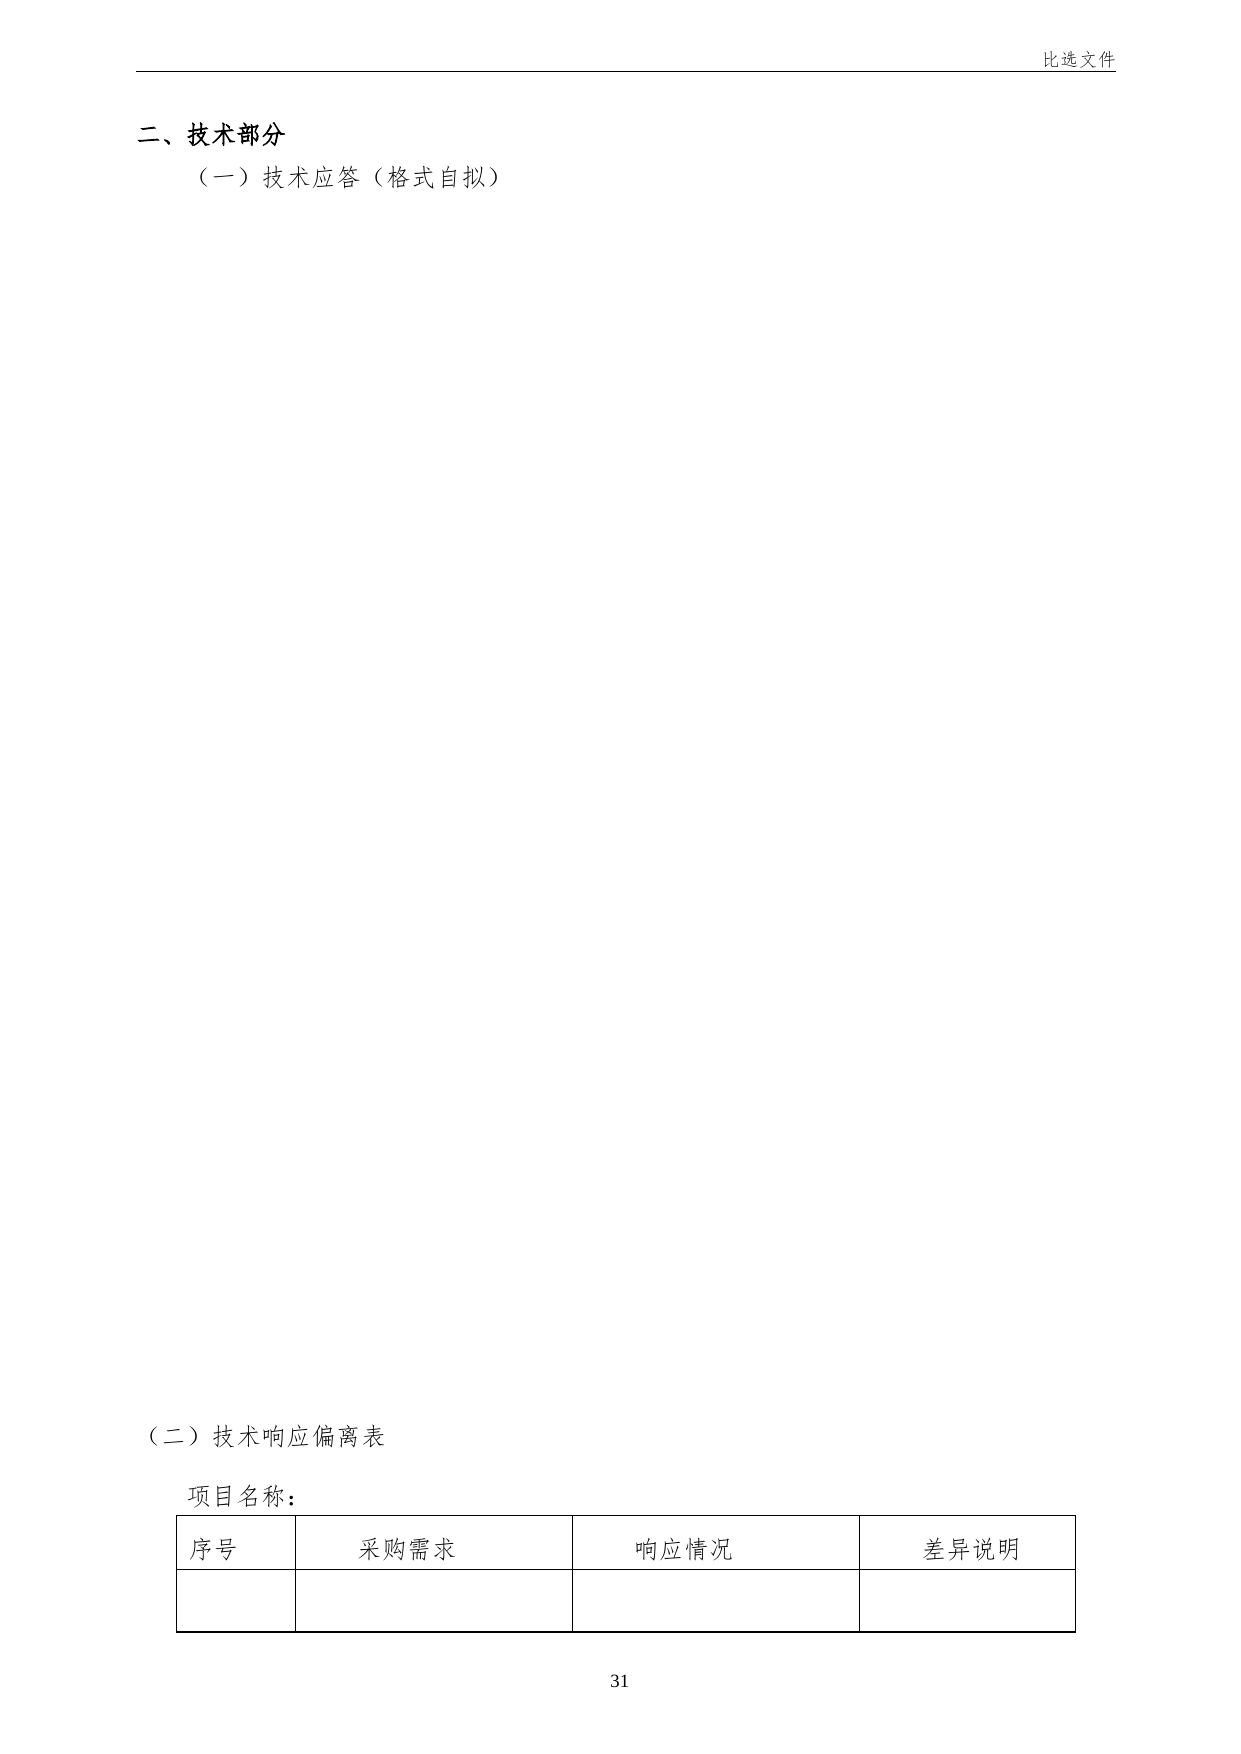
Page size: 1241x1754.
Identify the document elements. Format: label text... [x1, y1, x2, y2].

table_cell [177, 1570, 295, 1631]
table_header 采购需求 [296, 1516, 572, 1569]
text （二）技术响应偏离表 [136, 1421, 1116, 1449]
table_cell [860, 1570, 1075, 1631]
text 项目名称： [136, 1463, 1116, 1515]
table_header 差异说明 [860, 1516, 1075, 1569]
text （一）技术应答（格式自拟） [136, 161, 1116, 189]
subtitle 二、技术部分 [136, 118, 1116, 147]
table_header 响应情况 [573, 1516, 859, 1569]
table_header 序号 [177, 1516, 295, 1569]
table_cell [296, 1570, 572, 1631]
table_cell [573, 1570, 859, 1631]
